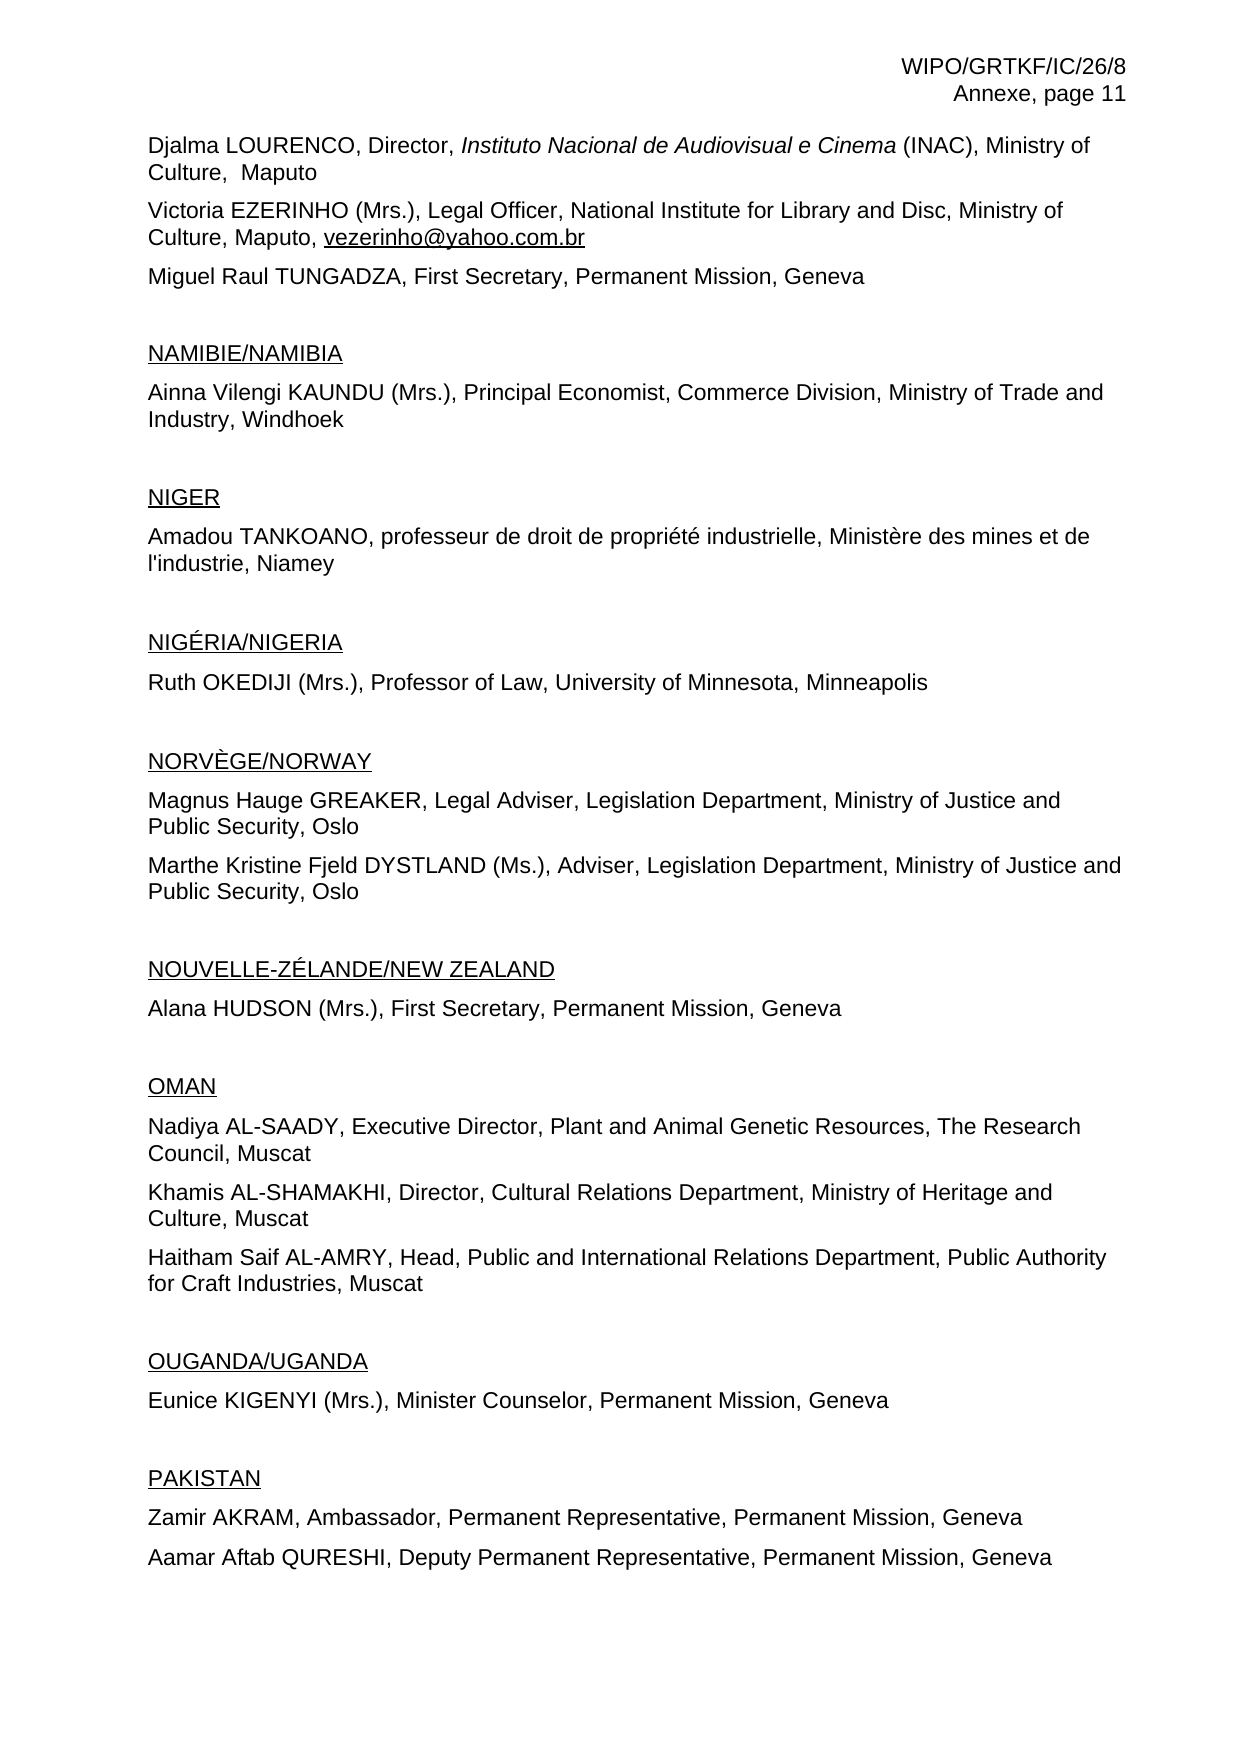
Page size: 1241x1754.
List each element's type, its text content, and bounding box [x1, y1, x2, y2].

text Khamis AL-SHAMAKHI, Director, Cultural Relations Department, Ministry of Heritage and Culture, Muscat [148, 1179, 1122, 1231]
text Eunice KIGENYI (Mrs.), Minister Counselor, Permanent Mission, Geneva [148, 1387, 1122, 1413]
text NIGER [148, 483, 1122, 510]
text Ruth OKEDIJI (Mrs.), Professor of Law, University of Minnesota, Minneapolis [148, 669, 1122, 696]
text Djalma LOURENCO, Director, Instituto Nacional de Audiovisual e Cinema (INAC), Ministry of Culture, Maputo [148, 132, 1122, 185]
text NIGÉRIA/NIGERIA [148, 629, 1122, 656]
text Haitham Saif AL-AMRY, Head, Public and International Relations Department, Public Authority for Craft Industries, Muscat [148, 1244, 1122, 1297]
text OMAN [148, 1072, 1122, 1099]
text OUGANDA/UGANDA [148, 1348, 1122, 1374]
text Miguel Raul TUNGADZA, First Secretary, Permanent Mission, Geneva [148, 263, 1122, 289]
text NOUVELLE-ZÉLANDE/NEW ZEALAND [148, 956, 1122, 982]
text Aamar Aftab QURESHI, Deputy Permanent Representative, Permanent Mission, Geneva [148, 1544, 1122, 1571]
text Amadou TANKOANO, professeur de droit de propriété industrielle, Ministère des mines et de l'industrie, Niamey [148, 523, 1122, 577]
text Victoria EZERINHO (Mrs.), Legal Officer, National Institute for Library and Disc, Ministry of Culture, Maputo, vezerinho@yahoo.com.br [148, 197, 1122, 250]
text Alana HUDSON (Mrs.), First Secretary, Permanent Mission, Geneva [148, 995, 1122, 1021]
text Zamir AKRAM, Ambassador, Permanent Representative, Permanent Mission, Geneva [148, 1504, 1122, 1531]
text Marthe Kristine Fjeld DYSTLAND (Ms.), Adviser, Legislation Department, Ministry of Justice and Public Security, Oslo [148, 852, 1122, 904]
text Ainna Vilengi Kaundu (Mrs.), Principal Economist, Commerce Division, Ministry of Trade and Industry, Windhoek [148, 379, 1122, 432]
text Nadiya AL-SAADY, Executive Director, Plant and Animal Genetic Resources, The Research Council, Muscat [148, 1112, 1122, 1166]
text NORVÈGE/NORWAY [148, 748, 1122, 774]
text NAMIBIE/NAMIBIA [148, 340, 1122, 367]
text PAKISTAN [148, 1464, 1122, 1492]
text Magnus Hauge GREAKER, Legal Adviser, Legislation Department, Ministry of Justice and Public Security, Oslo [148, 787, 1122, 839]
